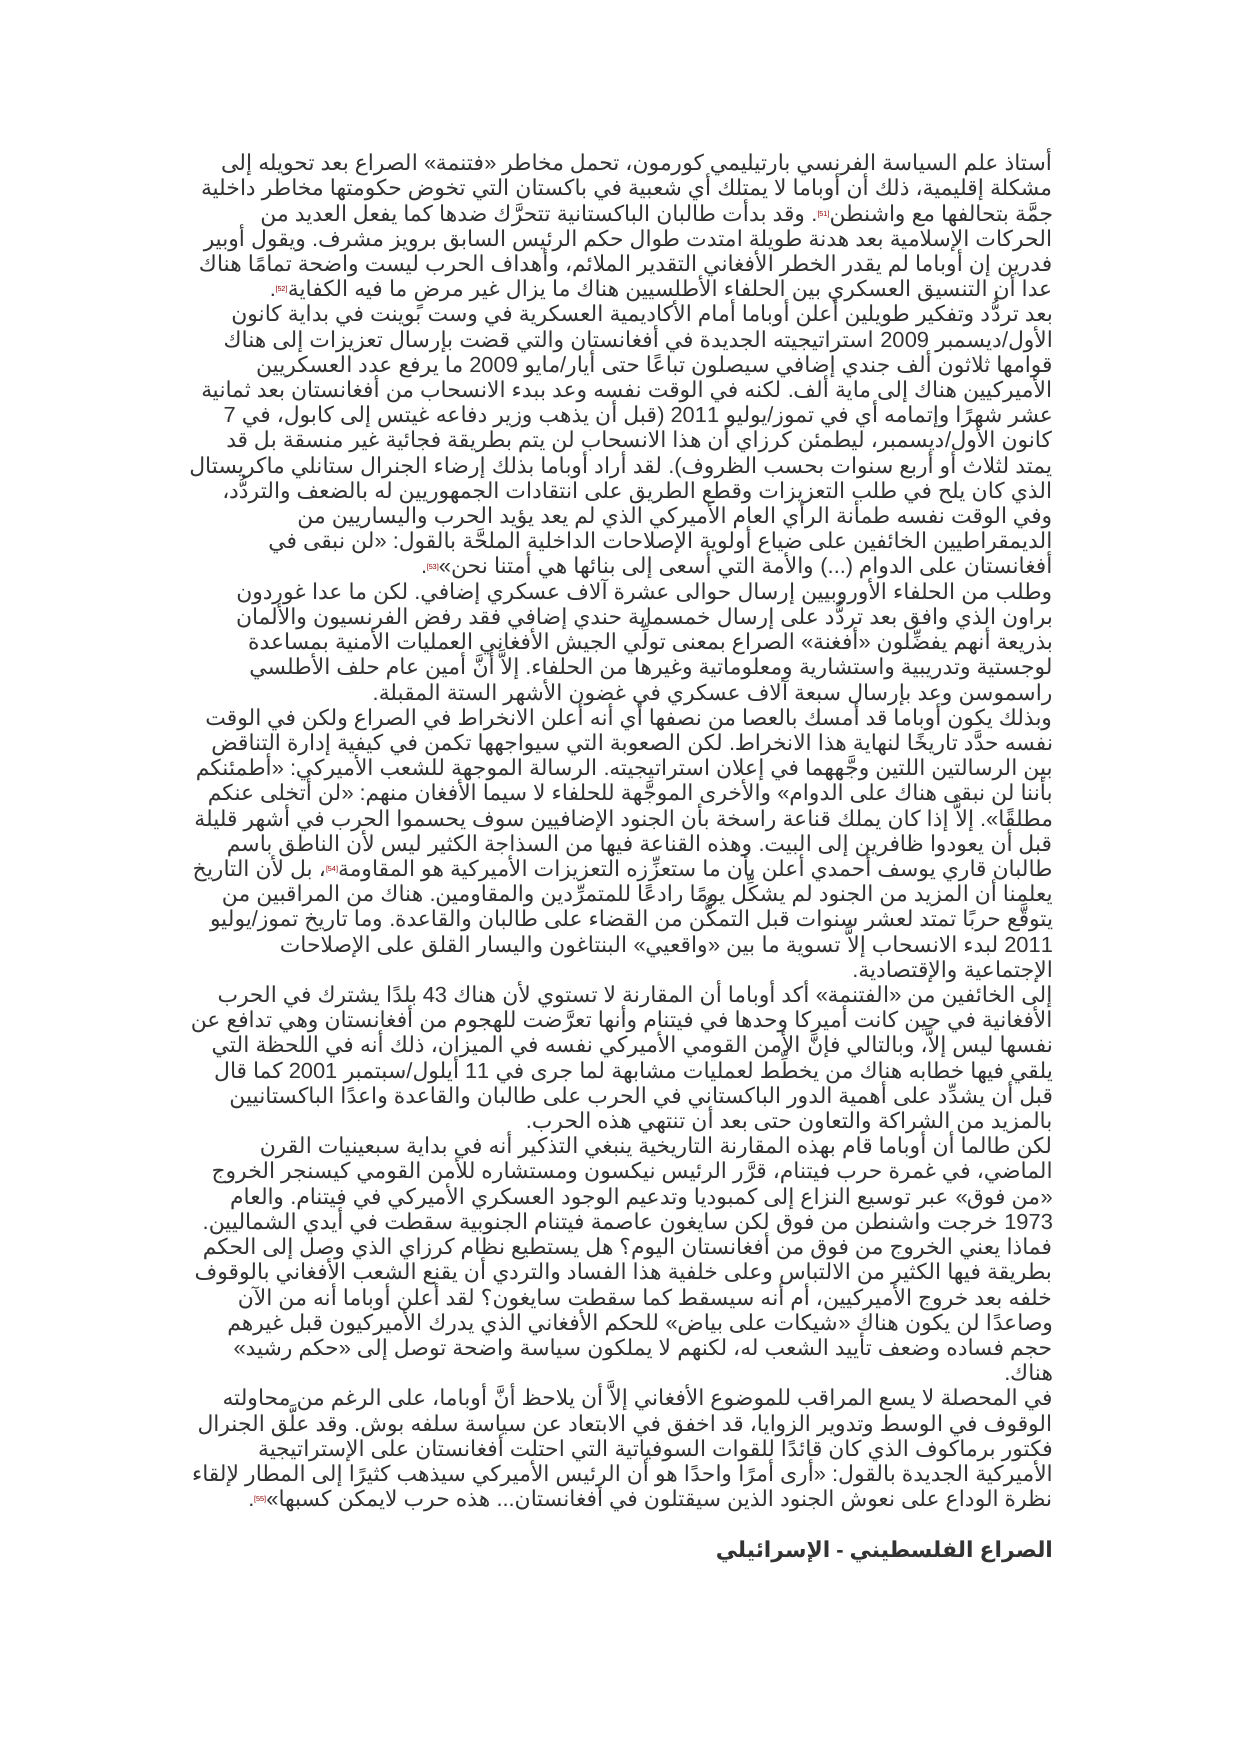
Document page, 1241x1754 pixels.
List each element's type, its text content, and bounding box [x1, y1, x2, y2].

text إلى الخائفين من «الفتنمة» أكد أوباما أن المقارنة لا تستوي لأن هناك 43 بلدًا يشترك في الحرب الأفغانية في حين كانت أميركا وحدها في فيتنام وأنها تعرَّضت للهجوم من أفغانستان وهي تدافع عن نفسها ليس إلاَّ، وبالتالي فإنَّ الأمن القومي الأميركي نفسه في الميزان، ذلك أنه في اللحظة التي يلقي فيها خطابه هناك من يخطِّط لعمليات مشابهة لما جرى في 11 أيلول/سبتمبر 2001 كما قال قبل أن يشدِّد على أهمية الدور الباكستاني في الحرب على طالبان والقاعدة واعدًا الباكستانيين بالمزيد من الشراكة والتعاون حتى بعد أن تنتهي هذه الحرب. [187, 982, 1053, 1133]
text الصراع الفلسطيني - الإسرائيلي [187, 1536, 1053, 1562]
text بعد تردُّد وتفكير طويلين أعلن أوباما أمام الأكاديمية العسكرية في وست بوينت في بداية كانون الأول/ديسمبر 2009 استراتيجيته الجديدة في أفغانستان والتي قضت بإرسال تعزيزات إلى هناك قوامها ثلاثون ألف جندي إضافي سيصلون تباعًا حتى أيار/مايو 2009 ما يرفع عدد العسكريين الأميركيين هناك إلى ماية ألف. لكنه في الوقت نفسه وعد ببدء الانسحاب من أفغانستان بعد ثمانية عشر شهرًا وإتمامه أي في تموز/يوليو 2011 (قبل أن يذهب وزير دفاعه غيتس إلى كابول، في 7 كانون الأول/ديسمبر، ليطمئن كرزاي أن هذا الانسحاب لن يتم بطريقة فجائية غير منسقة بل قد يمتد لثلاث أو أربع سنوات بحسب الظروف). لقد أراد أوباما بذلك إرضاء الجنرال ستانلي ماكريستال الذي كان يلح في طلب التعزيزات وقطع الطريق على انتقادات الجمهوريين له بالضعف والتردُّد، وفي الوقت نفسه طمأنة الرأي العام الأميركي الذي لم يعد يؤيد الحرب واليساريين من الديمقراطيين الخائفين على ضياع أولوية الإصلاحات الداخلية الملحَّة بالقول: «لن نبقى في أفغانستان على الدوام (...) والأمة التي أسعى إلى بنائها هي أمتنا نحن»[53]. [187, 301, 1053, 578]
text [187, 150, 1053, 301]
text لكن طالما أن أوباما قام بهذه المقارنة التاريخية ينبغي التذكير أنه في بداية سبعينيات القرن الماضي، في غمرة حرب فيتنام، قرَّر الرئيس نيكسون ومستشاره للأمن القومي كيسنجر الخروج «من فوق» عبر توسيع النزاع إلى كمبوديا وتدعيم الوجود العسكري الأميركي في فيتنام. والعام 1973 خرجت واشنطن من فوق لكن سايغون عاصمة فيتنام الجنوبية سقطت في أيدي الشماليين. فماذا يعني الخروج من فوق من أفغانستان اليوم؟ هل يستطيع نظام كرزاي الذي وصل إلى الحكم بطريقة فيها الكثير من الالتباس وعلى خلفية هذا الفساد والتردي أن يقنع الشعب الأفغاني بالوقوف خلفه بعد خروج الأميركيين، أم أنه سيسقط كما سقطت سايغون؟ لقد أعلن أوباما أنه من الآن وصاعدًا لن يكون هناك «شيكات على بياض» للحكم الأفغاني الذي يدرك الأميركيون قبل غيرهم حجم فساده وضعف تأييد الشعب له، لكنهم لا يملكون سياسة واضحة توصل إلى «حكم رشيد» هناك. [187, 1133, 1053, 1385]
text وطلب من الحلفاء الأوروبيين إرسال حوالى عشرة آلاف عسكري إضافي. لكن ما عدا غوردون براون الذي وافق بعد تردُّد على إرسال خمسماية حندي إضافي فقد رفض الفرنسيون والألمان بذريعة أنهم يفضِّلون «أفغنة» الصراع بمعنى تولِّي الجيش الأفغاني العمليات الأمنية بمساعدة لوجستية وتدريبية واستشارية ومعلوماتية وغيرها من الحلفاء. إلاَّ أنَّ أمين عام حلف الأطلسي راسموسن وعد بإرسال سبعة آلاف عسكري في غضون الأشهر الستة المقبلة. [187, 578, 1053, 704]
text وبذلك يكون أوباما قد أمسك بالعصا من نصفها أي أنه أعلن الانخراط في الصراع ولكن في الوقت نفسه حدَّد تاريخًا لنهاية هذا الانخراط. لكن الصعوبة التي سيواجهها تكمن في كيفية إدارة التناقض بين الرسالتين اللتين وجَّههما في إعلان استراتيجيته. الرسالة الموجهة للشعب الأميركي: «أطمئنكم بأننا لن نبقى هناك على الدوام» والأخرى الموجَّهة للحلفاء لا سيما الأفغان منهم: «لن أتخلى عنكم مطلقًا». إلاَّ إذا كان يملك قناعة راسخة بأن الجنود الإضافيين سوف يحسموا الحرب في أشهر قليلة قبل أن يعودوا ظافرين إلى البيت. وهذه القناعة فيها من السذاجة الكثير ليس لأن الناطق باسم طالبان قاري يوسف أحمدي أعلن بأن ما ستعزِّزه التعزيزات الأميركية هو المقاومة[54]، بل لأن التاريخ يعلمنا أن المزيد من الجنود لم يشكِّل يومًا رادعًا للمتمرِّدين والمقاومين. هناك من المراقبين من يتوقَّع حربًا تمتد لعشر سنوات قبل التمكُّن من القضاء على طالبان والقاعدة. وما تاريخ تموز/يوليو 2011 لبدء الانسحاب إلاَّ تسوية ما بين «واقعيي» البنتاغون واليسار القلق على الإصلاحات الإجتماعية والإقتصادية. [187, 704, 1053, 982]
text في المحصلة لا يسع المراقب للموضوع الأفغاني إلاَّ أن يلاحظ أنَّ أوباما، على الرغم من محاولته الوقوف في الوسط وتدوير الزوايا، قد اخفق في الابتعاد عن سياسة سلفه بوش. وقد علَّق الجنرال فكتور برماكوف الذي كان قائدًا للقوات السوفياتية التي احتلت أفغانستان على الإستراتيجية الأميركية الجديدة بالقول: «أرى أمرًا واحدًا هو أن الرئيس الأميركي سيذهب كثيرًا إلى المطار لإلقاء نظرة الوداع على نعوش الجنود الذين سيقتلون في أفغانستان... هذه حرب لايمكن كسبها»[55]. [187, 1385, 1053, 1511]
